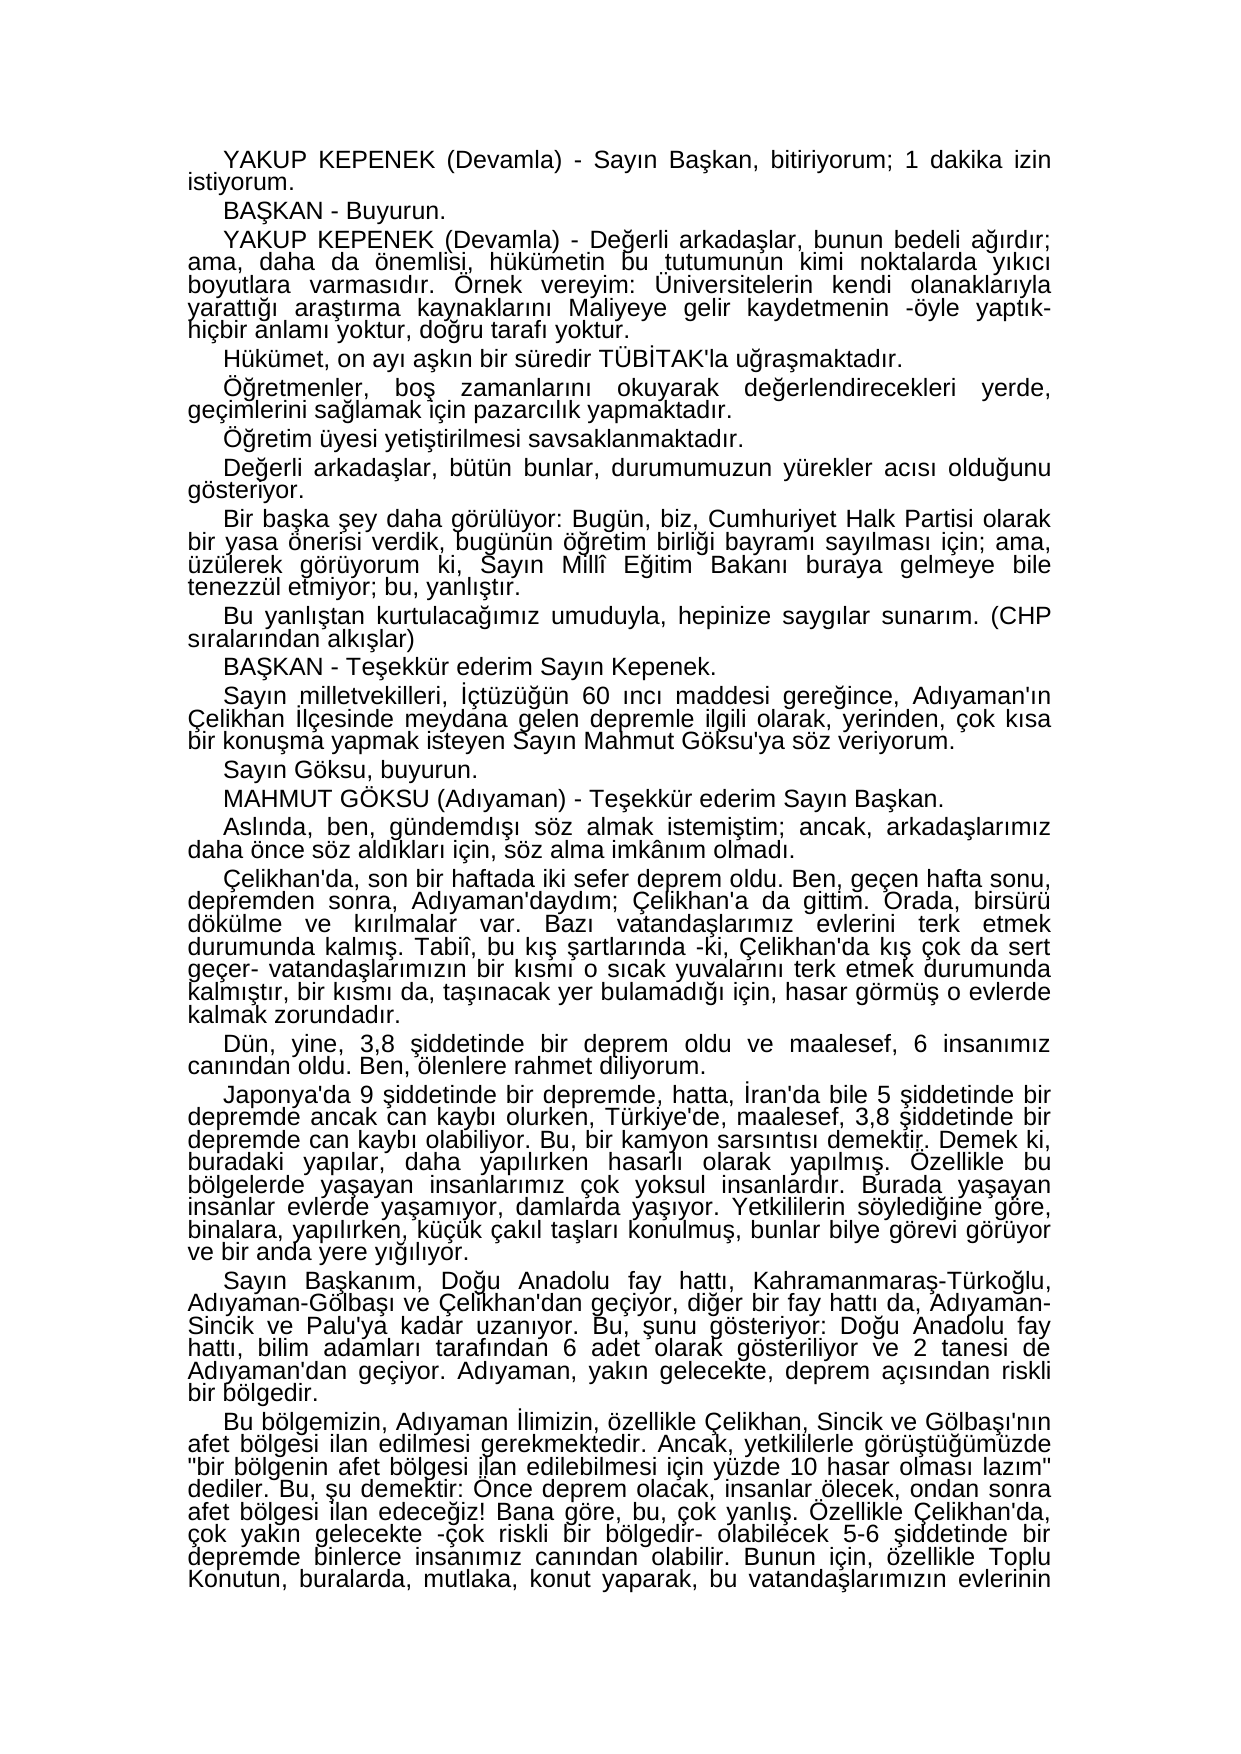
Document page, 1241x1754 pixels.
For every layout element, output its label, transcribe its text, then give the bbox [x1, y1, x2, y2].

text Sayın Başkanım, Doğu Anadolu fay hattı, Kahramanmaraş-Türkoğlu, Adıyaman-Gölbaşı ve Çelikhan'dan geçiyor, diğer bir fay hattı da, Adıyaman-Sincik ve Palu'ya kadar uzanıyor. Bu, şunu gösteriyor: Doğu Anadolu fay hattı, bilim adamları tarafından 6 adet olarak gösteriliyor ve 2 tanesi de Adıyaman'dan geçiyor. Adıyaman, yakın gelecekte, deprem açısından riskli bir bölgedir. [187, 1271, 1053, 1406]
text YAKUP KEPENEK (Devamla) - Sayın Başkan, bitiriyorum; 1 dakika izin istiyorum. [187, 150, 1053, 195]
text Sayın Göksu, buyurun. [187, 760, 1053, 783]
text Bir başka şey daha görülüyor: Bugün, biz, Cumhuriyet Halk Partisi olarak bir yasa önerisi verdik, bugünün öğretim birliği bayramı sayılması için; ama, üzülerek görüyorum ki, Sayın Millî Eğitim Bakanı buraya gelmeye bile tenezzül etmiyor; bu, yanlıştır. [187, 509, 1053, 600]
text BAŞKAN - Buyurun. [187, 201, 1053, 224]
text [187, 1412, 1053, 1592]
text Aslında, ben, gündemdışı söz almak istemiştim; ancak, arkadaşlarımız daha önce söz aldıkları için, söz alma imkânım olmadı. [187, 818, 1053, 863]
text Dün, yine, 3,8 şiddetinde bir deprem oldu ve maalesef, 6 insanımız canından oldu. Ben, ölenlere rahmet diliyorum. [187, 1034, 1053, 1079]
text YAKUP KEPENEK (Devamla) - Değerli arkadaşlar, bunun bedeli ağırdır; ama, daha da önemlisi, hükümetin bu tutumunun kimi noktalarda yıkıcı boyutlara varmasıdır. Örnek vereyim: Üniversitelerin kendi olanaklarıyla yarattığı araştırma kaynaklarını Maliyeye gelir kaydetmenin -öyle yaptık- hiçbir anlamı yoktur, doğru tarafı yoktur. [187, 230, 1053, 343]
text Bu yanlıştan kurtulacağımız umuduyla, hepinize saygılar sunarım. (CHP sıralarından alkışlar) [187, 606, 1053, 652]
text Sayın milletvekilleri, İçtüzüğün 60 ıncı maddesi gereğince, Adıyaman'ın Çelikhan İlçesinde meydana gelen depremle ilgili olarak, yerinden, çok kısa bir konuşma yapmak isteyen Sayın Mahmut Göksu'ya söz veriyorum. [187, 686, 1053, 754]
text BAŞKAN - Teşekkür ederim Sayın Kepenek. [260, 658, 1053, 680]
text Değerli arkadaşlar, bütün bunlar, durumumuzun yürekler acısı olduğunu gösteriyor. [187, 458, 1053, 503]
text Japonya'da 9 şiddetinde bir depremde, hatta, İran'da bile 5 şiddetinde bir depremde ancak can kaybı olurken, Türkiye'de, maalesef, 3,8 şiddetinde bir depremde can kaybı olabiliyor. Bu, bir kamyon sarsıntısı demektir. Demek ki, buradaki yapılar, daha yapılırken hasarlı olarak yapılmış. Özellikle bu bölgelerde yaşayan insanlarımız çok yoksul insanlardır. Burada yaşayan insanlar evlerde yaşamıyor, damlarda yaşıyor. Yetkililerin söylediğine göre, binalara, yapılırken, küçük çakıl taşları konulmuş, bunlar bilye görevi görüyor ve bir anda yere yığılıyor. [187, 1085, 1053, 1265]
text Öğretmenler, boş zamanlarını okuyarak değerlendirecekleri yerde, geçimlerini sağlamak için pazarcılık yapmaktadır. [187, 378, 1053, 423]
text Çelikhan'da, son bir haftada iki sefer deprem oldu. Ben, geçen hafta sonu, depremden sonra, Adıyaman'daydım; Çelikhan'a da gittim. Orada, birsürü dökülme ve kırılmalar var. Bazı vatandaşlarımız evlerini terk etmek durumunda kalmış. Tabiî, bu kış şartlarında -ki, Çelikhan'da kış çok da sert geçer- vatandaşlarımızın bir kısmı o sıcak yuvalarını terk etmek durumunda kalmıştır, bir kısmı da, taşınacak yer bulamadığı için, hasar görmüş o evlerde kalmak zorundadır. [187, 869, 1053, 1028]
text MAHMUT GÖKSU (Adıyaman) - Teşekkür ederim Sayın Başkan. [561, 789, 1053, 812]
text MAHMUT GÖKSU (Adıyaman) - Teşekkür ederim Sayın Başkan. [187, 789, 442, 812]
text Hükümet, on ayı aşkın bir süredir TÜBİTAK'la uğraşmaktadır. [187, 349, 1053, 372]
text Öğretim üyesi yetiştirilmesi savsaklanmaktadır. [187, 429, 1053, 452]
